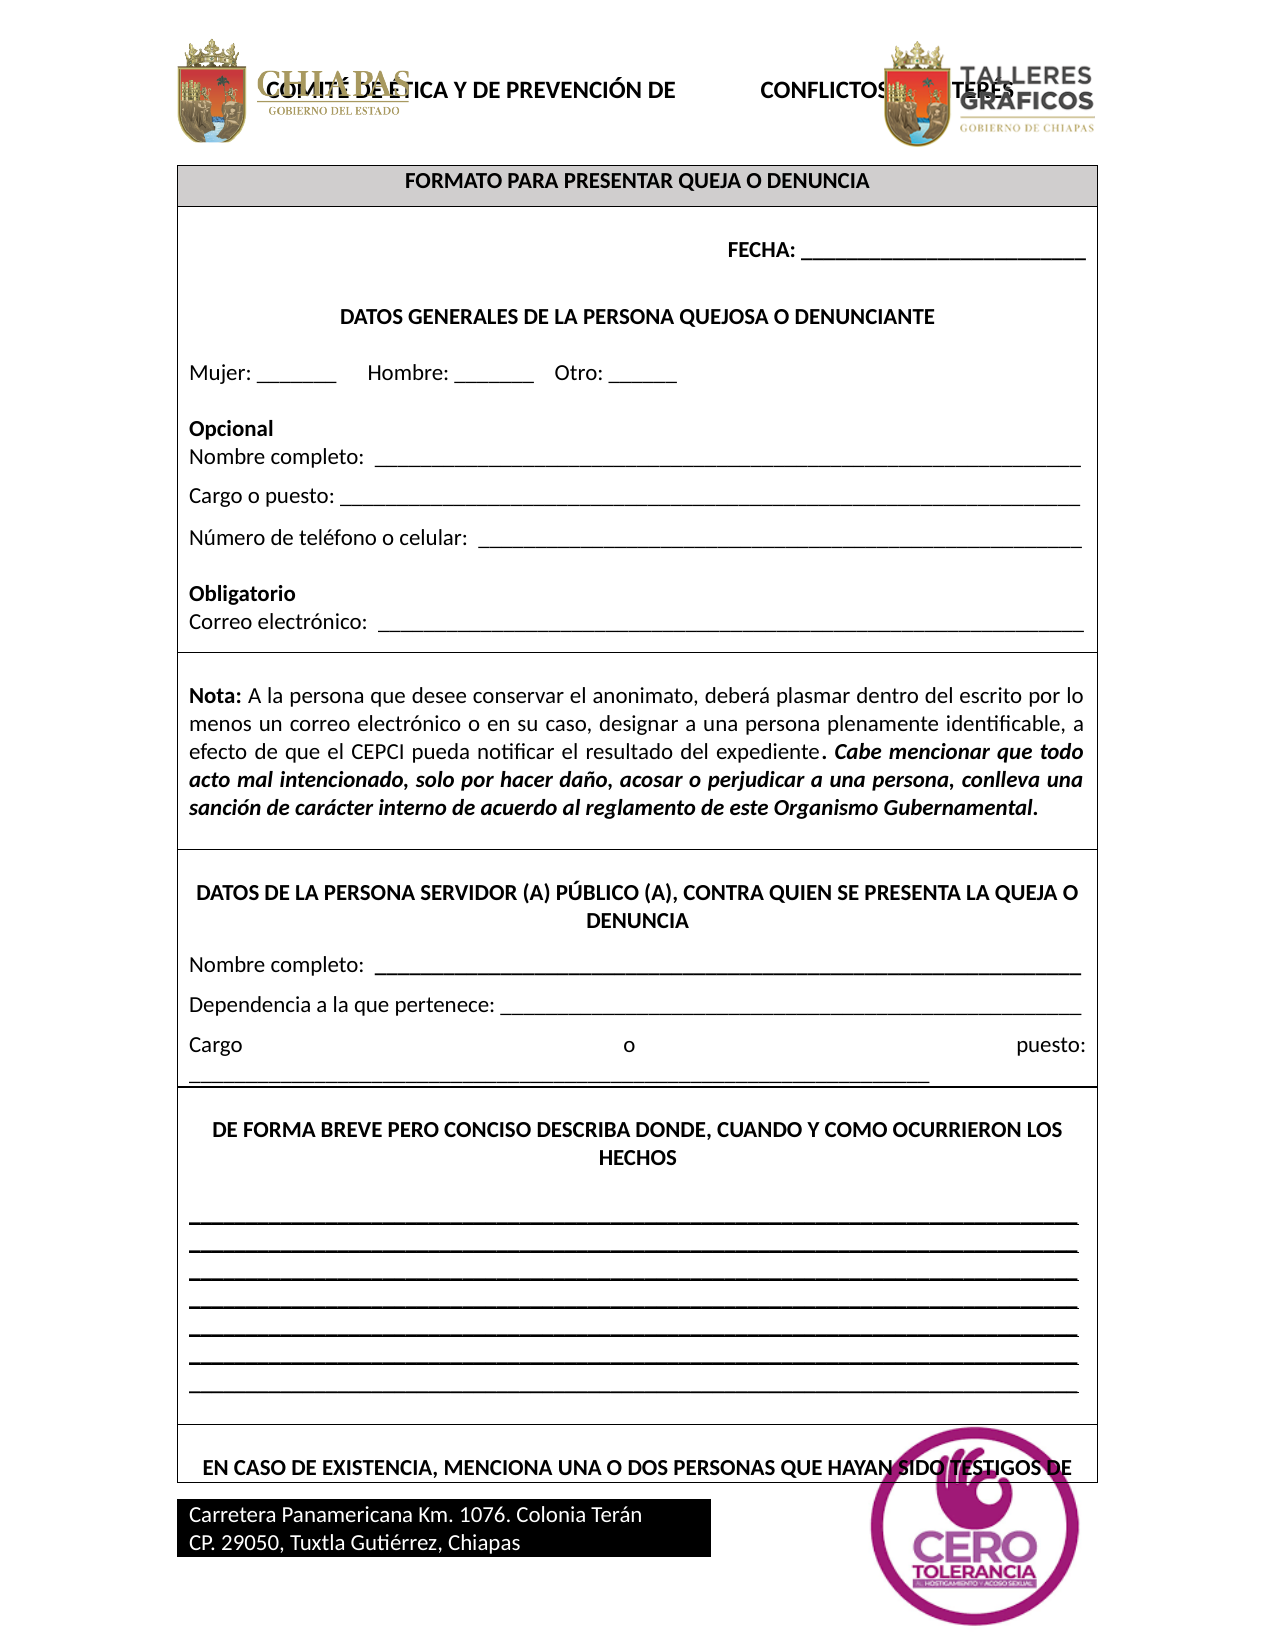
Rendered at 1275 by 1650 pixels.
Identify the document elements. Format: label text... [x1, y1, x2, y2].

picture [177, 38, 409, 143]
table_cell Dependencia a la que pertenece: ___________________________________________________ [178, 991, 1097, 1030]
table_cell Nombre completo: ______________________________________________________________ [178, 443, 1097, 481]
picture [881, 40, 1099, 147]
table_cell DE FORMA BREVE PERO CONCISO DESCRIBA DONDE, CUANDO Y COMO OCURRIERON LOS HECHOS __________________________________________________________________________________________________________________________________________________________________________________________________________________________________________________________________________________________________________________________________________________________________________________________________________________________________________________________________________________________________________________________________________________________________ [178, 1088, 1097, 1424]
table_cell Cargo o puesto: _________________________________________________________________ [178, 481, 1097, 523]
table_header FORMATO PARA PRESENTAR QUEJA O DENUNCIA [178, 166, 1097, 206]
table_cell Cargo o puesto: _________________________________________________________________ [178, 1030, 1097, 1086]
table_cell EN CASO DE EXISTENCIA, MENCIONA UNA O DOS PERSONAS QUE HAYAN SIDO TESTIGOS DE LOS HECHOS [178, 1425, 1097, 1482]
table_cell Nota: A la persona que desee conservar el anonimato, deberá plasmar dentro del escrito por lo menos un correo electrónico o en su caso, designar a una persona plenamente identificable, a efecto de que el CEPCI pueda notificar el resultado del expediente. Cabe mencionar que todo acto mal intencionado, solo por hacer daño, acosar o perjudicar a una persona, conlleva una sanción de carácter interno de acuerdo al reglamento de este Organismo Gubernamental. [178, 653, 1097, 849]
picture [773, 1418, 1177, 1635]
table_cell FECHA: _________________________ [178, 207, 1097, 274]
table_cell DATOS DE LA PERSONA SERVIDOR (A) PÚBLICO (A), CONTRA QUIEN SE PRESENTA LA QUEJA O DENUNCIA [178, 850, 1097, 950]
table_cell Nombre completo: ______________________________________________________________ [178, 950, 1097, 991]
table_cell DATOS GENERALES DE LA PERSONA QUEJOSA O DENUNCIANTE Mujer: _______ Hombre: _______ Otro: ______ Opcional [178, 274, 1097, 442]
table_cell Correo electrónico: ______________________________________________________________ [178, 607, 1097, 652]
table_cell Número de teléfono o celular: _____________________________________________________ Obligatorio [178, 523, 1097, 607]
